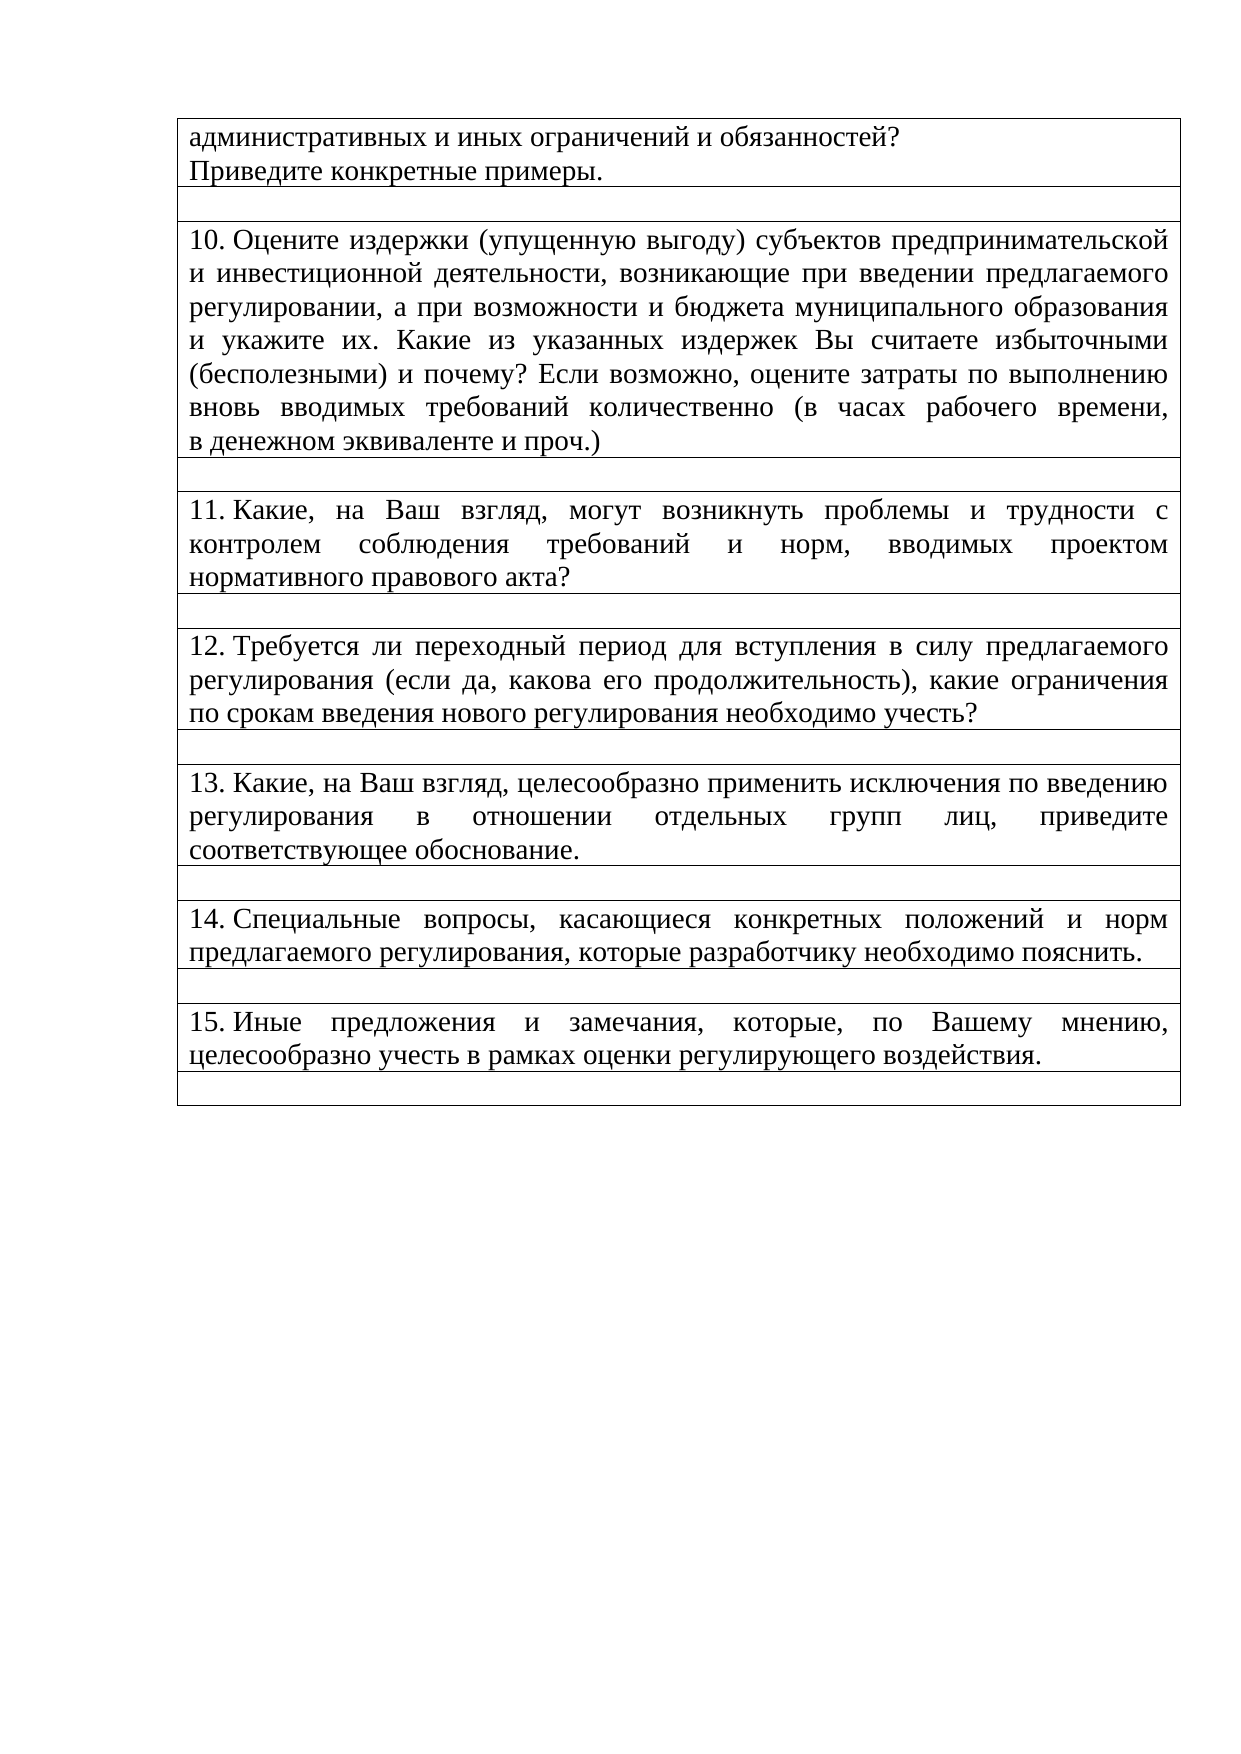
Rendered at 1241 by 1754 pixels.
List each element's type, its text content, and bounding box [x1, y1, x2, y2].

table_cell 12. Требуется ли переходный период для вступления в силу предлагаемого регулирования (если да, какова его продолжительность), какие ограничения по срокам введения нового регулирования необходимо учесть? [178, 629, 1180, 729]
table_cell [178, 969, 1180, 1003]
table_cell 11. Какие, на Ваш взгляд, могут возникнуть проблемы и трудности с контролем соблюдения требований и норм, вводимых проектом нормативного правового акта? [178, 492, 1180, 593]
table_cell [178, 119, 1180, 186]
table_cell [178, 730, 1180, 764]
table_cell 14. Специальные вопросы, касающиеся конкретных положений и норм предлагаемого регулирования, которые разработчику необходимо пояснить. [178, 901, 1180, 968]
table_cell [178, 594, 1180, 627]
table_cell 10. Оцените издержки (упущенную выгоду) субъектов предпринимательской и инвестиционной деятельности, возникающие при введении предлагаемого регулировании, а при возможности и бюджета муниципального образования и укажите их. Какие из указанных издержек Вы считаете избыточными (бесполезными) и почему? Если возможно, оцените затраты по выполнению вновь вводимых требований количественно (в часах рабочего времени, в денежном эквиваленте и проч.) [178, 222, 1180, 457]
table_cell 13. Какие, на Ваш взгляд, целесообразно применить исключения по введению регулирования в отношении отдельных групп лиц, приведите соответствующее обоснование. [178, 765, 1180, 865]
table_cell 15. Иные предложения и замечания, которые, по Вашему мнению, целесообразно учесть в рамках оценки регулирующего воздействия. [178, 1004, 1180, 1071]
table_cell [178, 1072, 1180, 1105]
table_cell [178, 866, 1180, 900]
table_cell [178, 187, 1180, 221]
table_cell [178, 458, 1180, 491]
